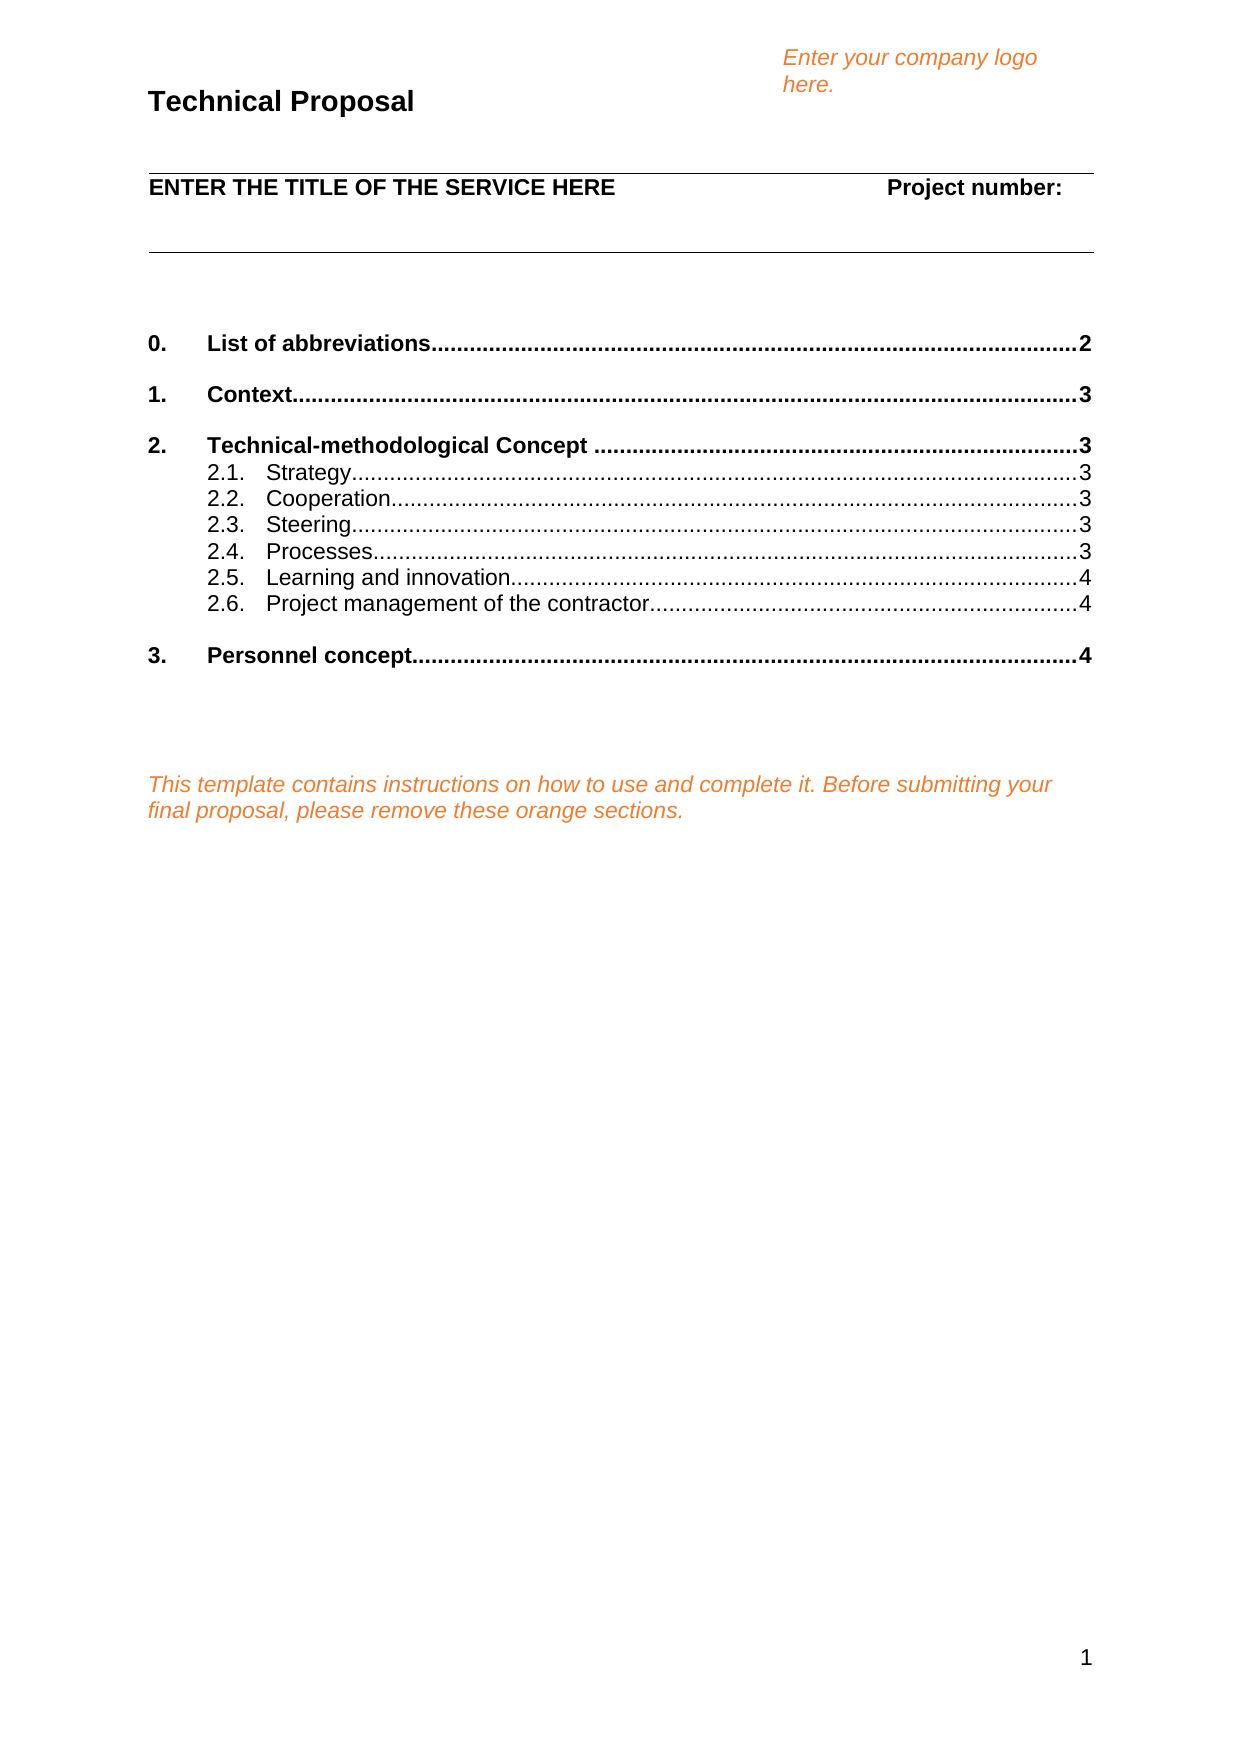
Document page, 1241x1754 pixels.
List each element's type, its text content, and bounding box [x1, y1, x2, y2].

text 2.1. Strategy 3 [207, 458, 1092, 485]
text 2. Technical-methodological Concept 3 [148, 432, 1092, 458]
text This template contains instructions on how to use and complete it. Before submitting your final proposal, please remove these orange sections. [148, 771, 1092, 823]
table_header Project number: [887, 174, 1093, 252]
text 2.3. Steering 3 [207, 511, 1092, 538]
text 1. Context 3 [148, 381, 1092, 407]
text 2.6. Project management of the contractor 4 [207, 590, 1092, 617]
text 2.4. Processes 3 [207, 538, 1092, 564]
text 3. Personnel concept 4 [148, 642, 1092, 668]
text 2.2. Cooperation 3 [207, 485, 1092, 511]
text 0. List of abbreviations 2 [148, 329, 1092, 356]
table_header ENTER THE TITLE OF THE SERVICE HERE [149, 174, 887, 252]
text 2.5. Learning and innovation 4 [207, 564, 1092, 590]
